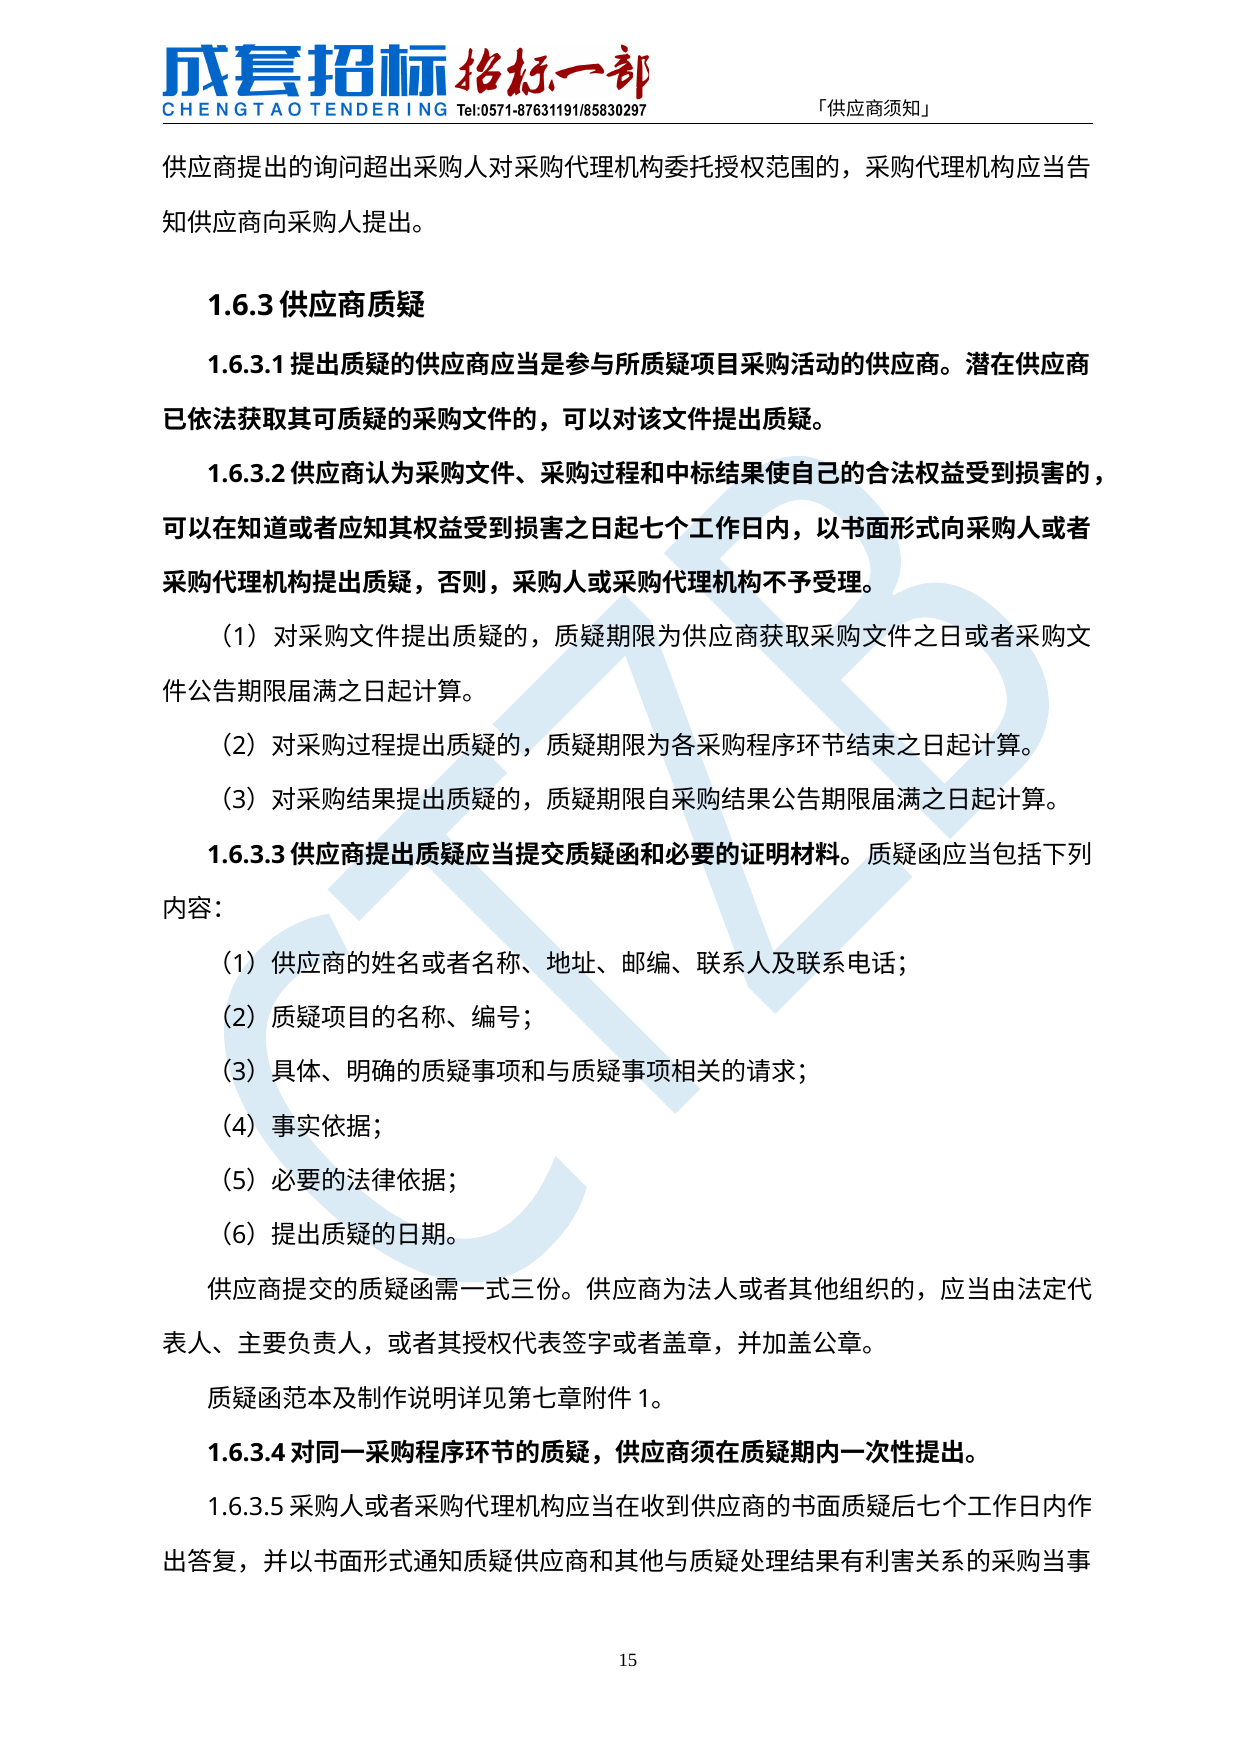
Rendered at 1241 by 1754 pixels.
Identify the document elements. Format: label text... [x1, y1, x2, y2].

text 质疑函范本及制作说明详见第七章附件1。 [162, 1378, 1093, 1414]
text （6）提出质疑的日期。 [162, 1215, 1093, 1251]
text 1.6.3.3供应商提出质疑应当提交质疑函和必要的证明材料。质疑函应当包括下列内容： [162, 834, 1093, 925]
subtitle 1.6.3供应商质疑 [162, 281, 1093, 324]
text （3）具体、明确的质疑事项和与质疑事项相关的请求； [162, 1052, 1093, 1088]
text （2）对采购过程提出质疑的，质疑期限为各采购程序环节结束之日起计算。 [162, 726, 1093, 762]
picture [162, 44, 650, 116]
text （1）供应商的姓名或者名称、地址、邮编、联系人及联系电话； [162, 943, 1093, 979]
text （2）质疑项目的名称、编号； [162, 997, 1093, 1034]
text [162, 148, 1093, 238]
text 供应商提交的质疑函需一式三份。供应商为法人或者其他组织的，应当由法定代表人、主要负责人，或者其授权代表签字或者盖章，并加盖公章。 [162, 1269, 1093, 1360]
text （3）对采购结果提出质疑的，质疑期限自采购结果公告期限届满之日起计算。 [162, 780, 1093, 816]
text 1.6.3.2供应商认为采购文件、采购过程和中标结果使自己的合法权益受到损害的，可以在知道或者应知其权益受到损害之日起七个工作日内，以书面形式向采购人或者采购代理机构提出质疑，否则，采购人或采购代理机构不予受理。 [162, 454, 1093, 599]
text （4）事实依据； [162, 1106, 1093, 1142]
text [162, 1487, 1093, 1577]
text 1.6.3.1提出质疑的供应商应当是参与所质疑项目采购活动的供应商。潜在供应商已依法获取其可质疑的采购文件的，可以对该文件提出质疑。 [162, 345, 1093, 436]
text （1）对采购文件提出质疑的，质疑期限为供应商获取采购文件之日或者采购文件公告期限届满之日起计算。 [162, 617, 1093, 707]
text 1.6.3.4对同一采购程序环节的质疑，供应商须在质疑期内一次性提出。 [162, 1432, 1093, 1469]
text （5）必要的法律依据； [162, 1161, 1093, 1197]
